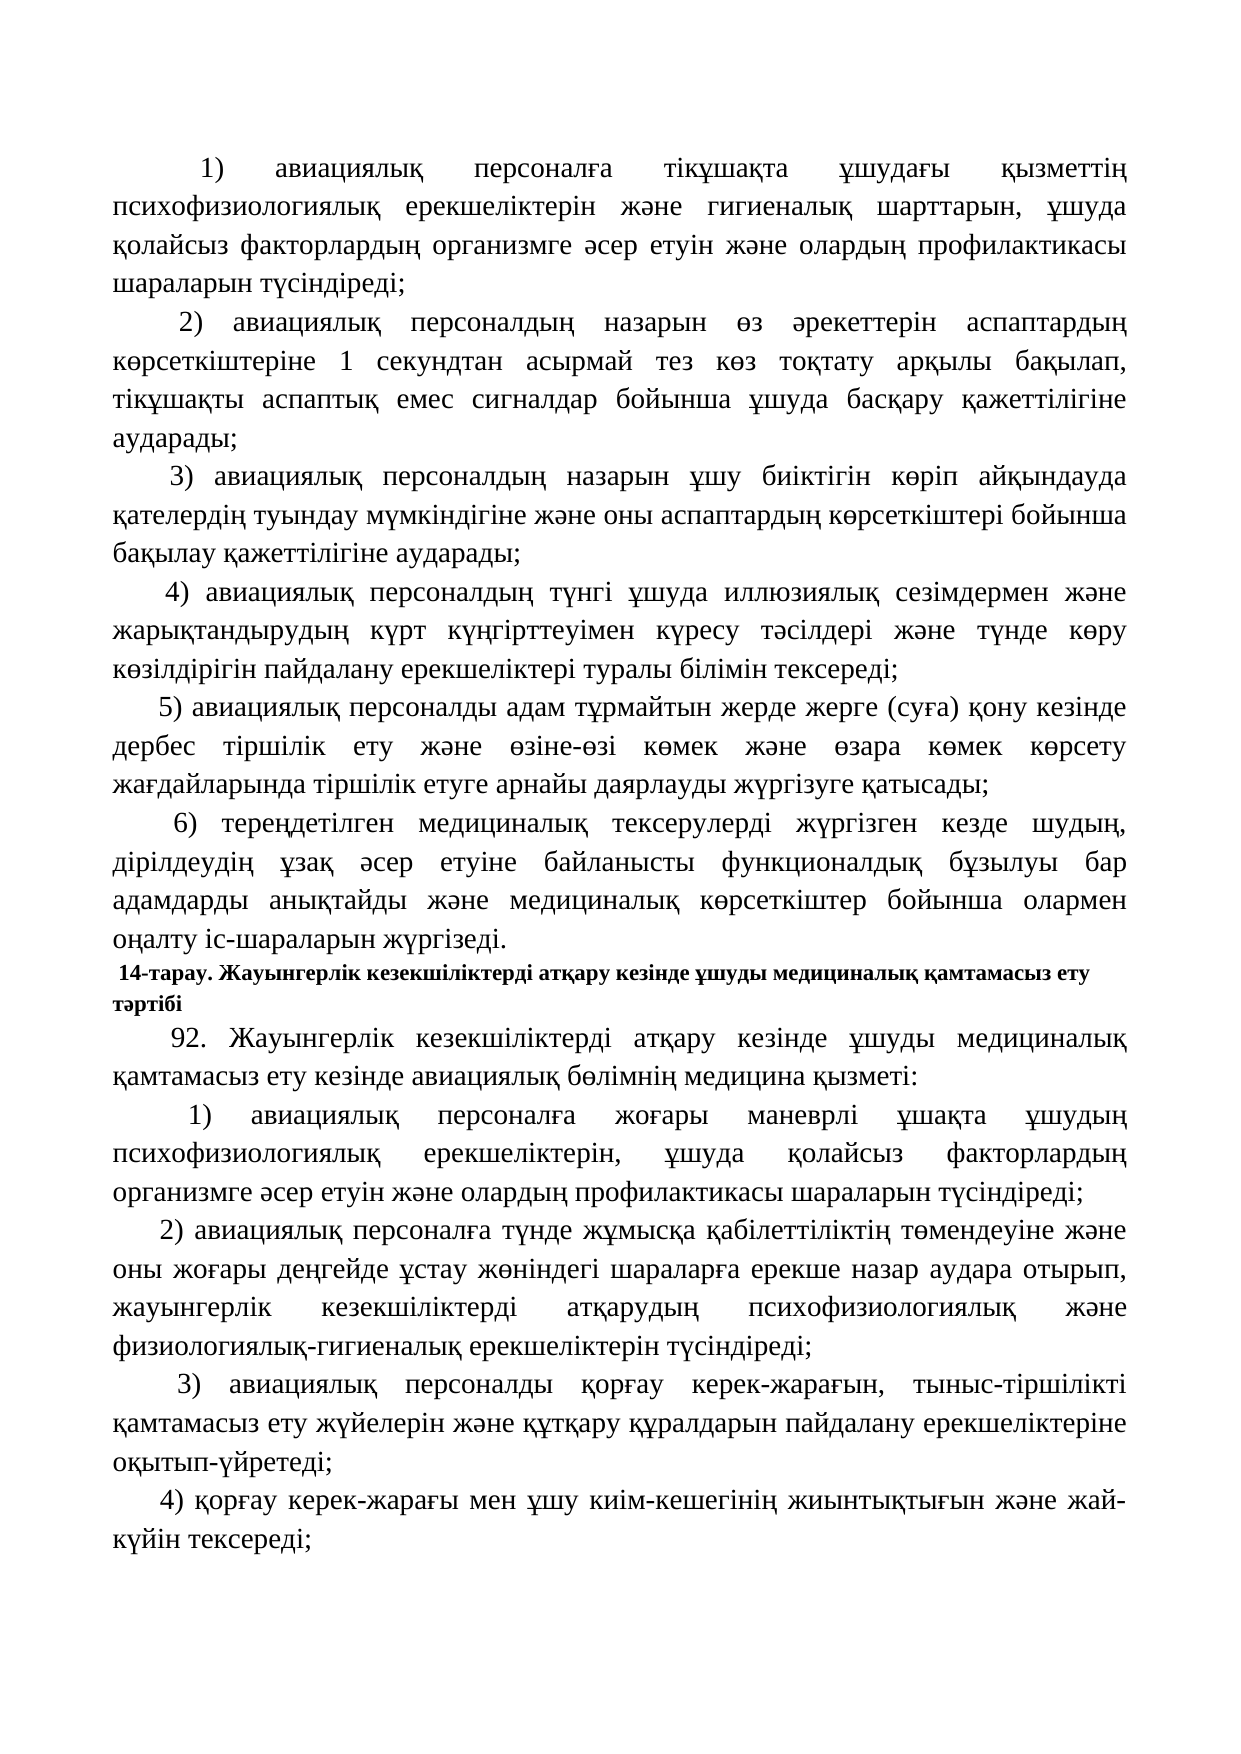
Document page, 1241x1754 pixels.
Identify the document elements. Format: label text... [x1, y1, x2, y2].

text 4) қорғау керек-жарағы мен ұшу киім-кешегінің жиынтықтығын және жай-күйін тексереді; [112, 1482, 1128, 1554]
text 1) авиациялық персоналға жоғары маневрлі ұшақта ұшудың психофизиологиялық ерекшеліктерін, ұшуда қолайсыз факторлардың организмге әсер етуін және олардың профилактикасы шараларын түсіндіреді; [112, 1097, 1128, 1207]
text 2) авиациялық персоналға түнде жұмысқа қабілеттіліктің төмендеуіне және оны жоғары деңгейде ұстау жөніндегі шараларға ерекше назар аудара отырып, жауынгерлік кезекшіліктерді атқарудың психофизиологиялық және физиологиялық-гигиеналық ерекшеліктерін түсіндіреді; [112, 1212, 1128, 1362]
text 5) авиациялық персоналды адам тұрмайтын жерде жерге (суға) қону кезінде дербес тіршілік ету және өзіне-өзі көмек және өзара көмек көрсету жағдайларында тіршілік етуге арнайы даярлауды жүргізуге қатысады; [112, 689, 1128, 800]
text 3) авиациялық персоналдың назарын ұшу биіктігін көріп айқындауда қателердің туындау мүмкіндігіне және оны аспаптардың көрсеткіштері бойынша бақылау қажеттілігіне аударады; [112, 458, 1128, 569]
text 3) авиациялық персоналды қорғау керек-жарағын, тыныс-тіршілікті қамтамасыз ету жүйелерін және құтқару құралдарын пайдалану ерекшеліктеріне оқытып-үйретеді; [112, 1367, 1128, 1477]
text 6) тереңдетілген медициналық тексерулерді жүргізген кезде шудың, дірілдеудің ұзақ әсер етуіне байланысты функционалдық бұзылуы бар адамдарды анықтайды және медициналық көрсеткіштер бойынша олармен оңалту іс-шараларын жүргізеді. [112, 805, 1128, 954]
text 4) авиациялық персоналдың түнгі ұшуда иллюзиялық сезімдермен және жарықтандырудың күрт күңгірттеуімен күресу тәсілдері және түнде көру көзілдірігін пайдалану ерекшеліктері туралы білімін тексереді; [112, 574, 1128, 684]
text 1) авиациялық персоналға тікұшақта ұшудағы қызметтің психофизиологиялық ерекшеліктерін және гигиеналық шарттарын, ұшуда қолайсыз факторлардың организмге әсер етуін және олардың профилактикасы шараларын түсіндіреді; [112, 150, 1128, 299]
text 2) авиациялық персоналдың назарын өз әрекеттерін аспаптардың көрсеткіштеріне 1 секундтан асырмай тез көз тоқтату арқылы бақылап, тікұшақты аспаптық емес сигналдар бойынша ұшуда басқару қажеттілігіне аударады; [112, 304, 1128, 453]
text 14-тарау. Жауынгерлік кезекшіліктерді атқару кезінде ұшуды медициналық қамтамасыз ету тәртібі [112, 959, 1128, 1016]
text 92. Жауынгерлік кезекшіліктерді атқару кезінде ұшуды медициналық қамтамасыз ету кезінде авиациялық бөлімнің медицина қызметі: [112, 1020, 1128, 1092]
